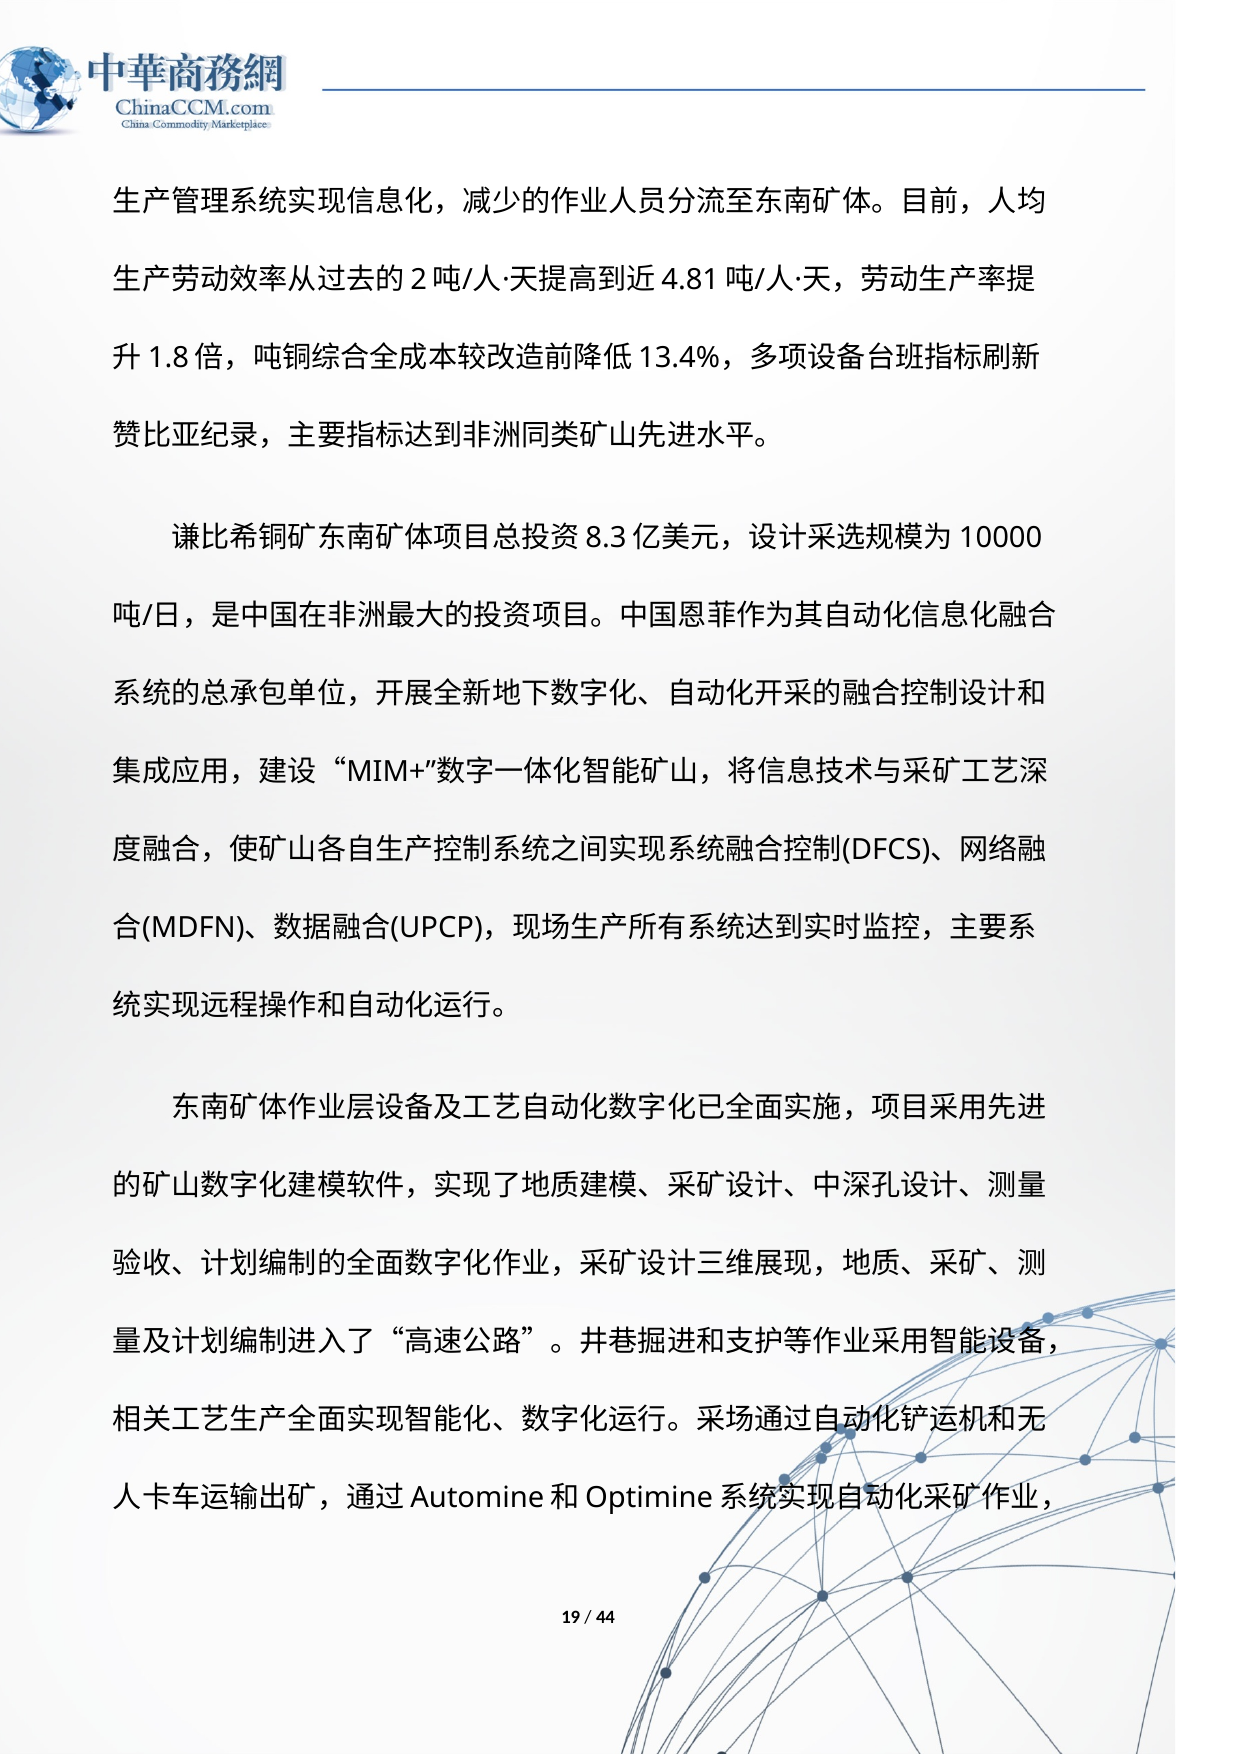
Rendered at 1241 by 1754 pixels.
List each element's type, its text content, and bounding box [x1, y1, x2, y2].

picture [0, 0, 1176, 1754]
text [113, 1072, 1063, 1527]
text 谦比希铜矿东南矿体项目总投资8.3亿美元，设计采选规模为10000吨/日，是中国在非洲最大的投资项目。中国恩菲作为其自动化信息化融合系统的总承包单位，开展全新地下数字化、自动化开采的融合控制设计和集成应用，建设“MIM+”数字一体化智能矿山，将信息技术与采矿工艺深度融合，使矿山各自生产控制系统之间实现系统融合控制(DFCS)、网络融合(MDFN)、数据融合(UPCP)，现场生产所有系统达到实时监控，主要系统实现远程操作和自动化运行。 [113, 502, 1063, 1035]
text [113, 166, 1063, 465]
